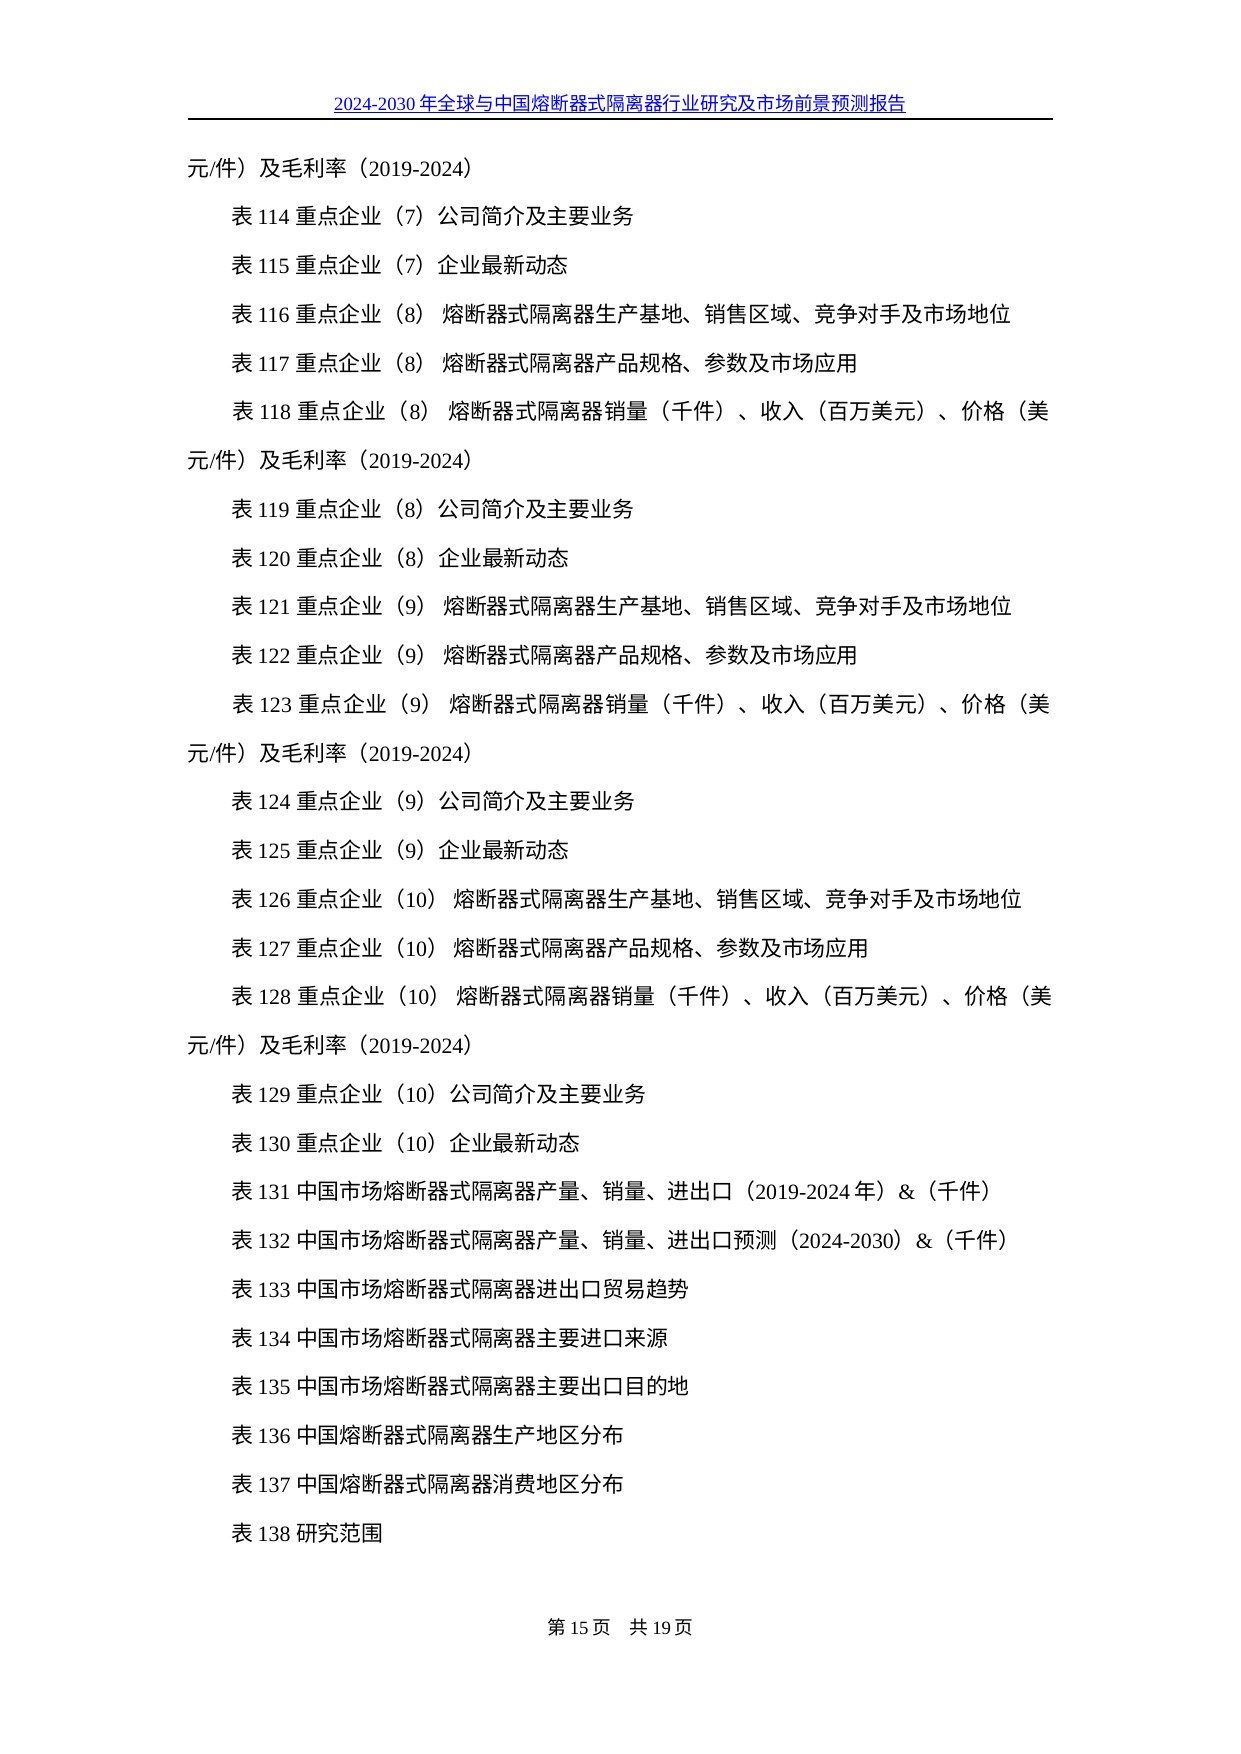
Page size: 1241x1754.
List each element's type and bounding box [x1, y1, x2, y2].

text [187, 150, 1053, 1548]
